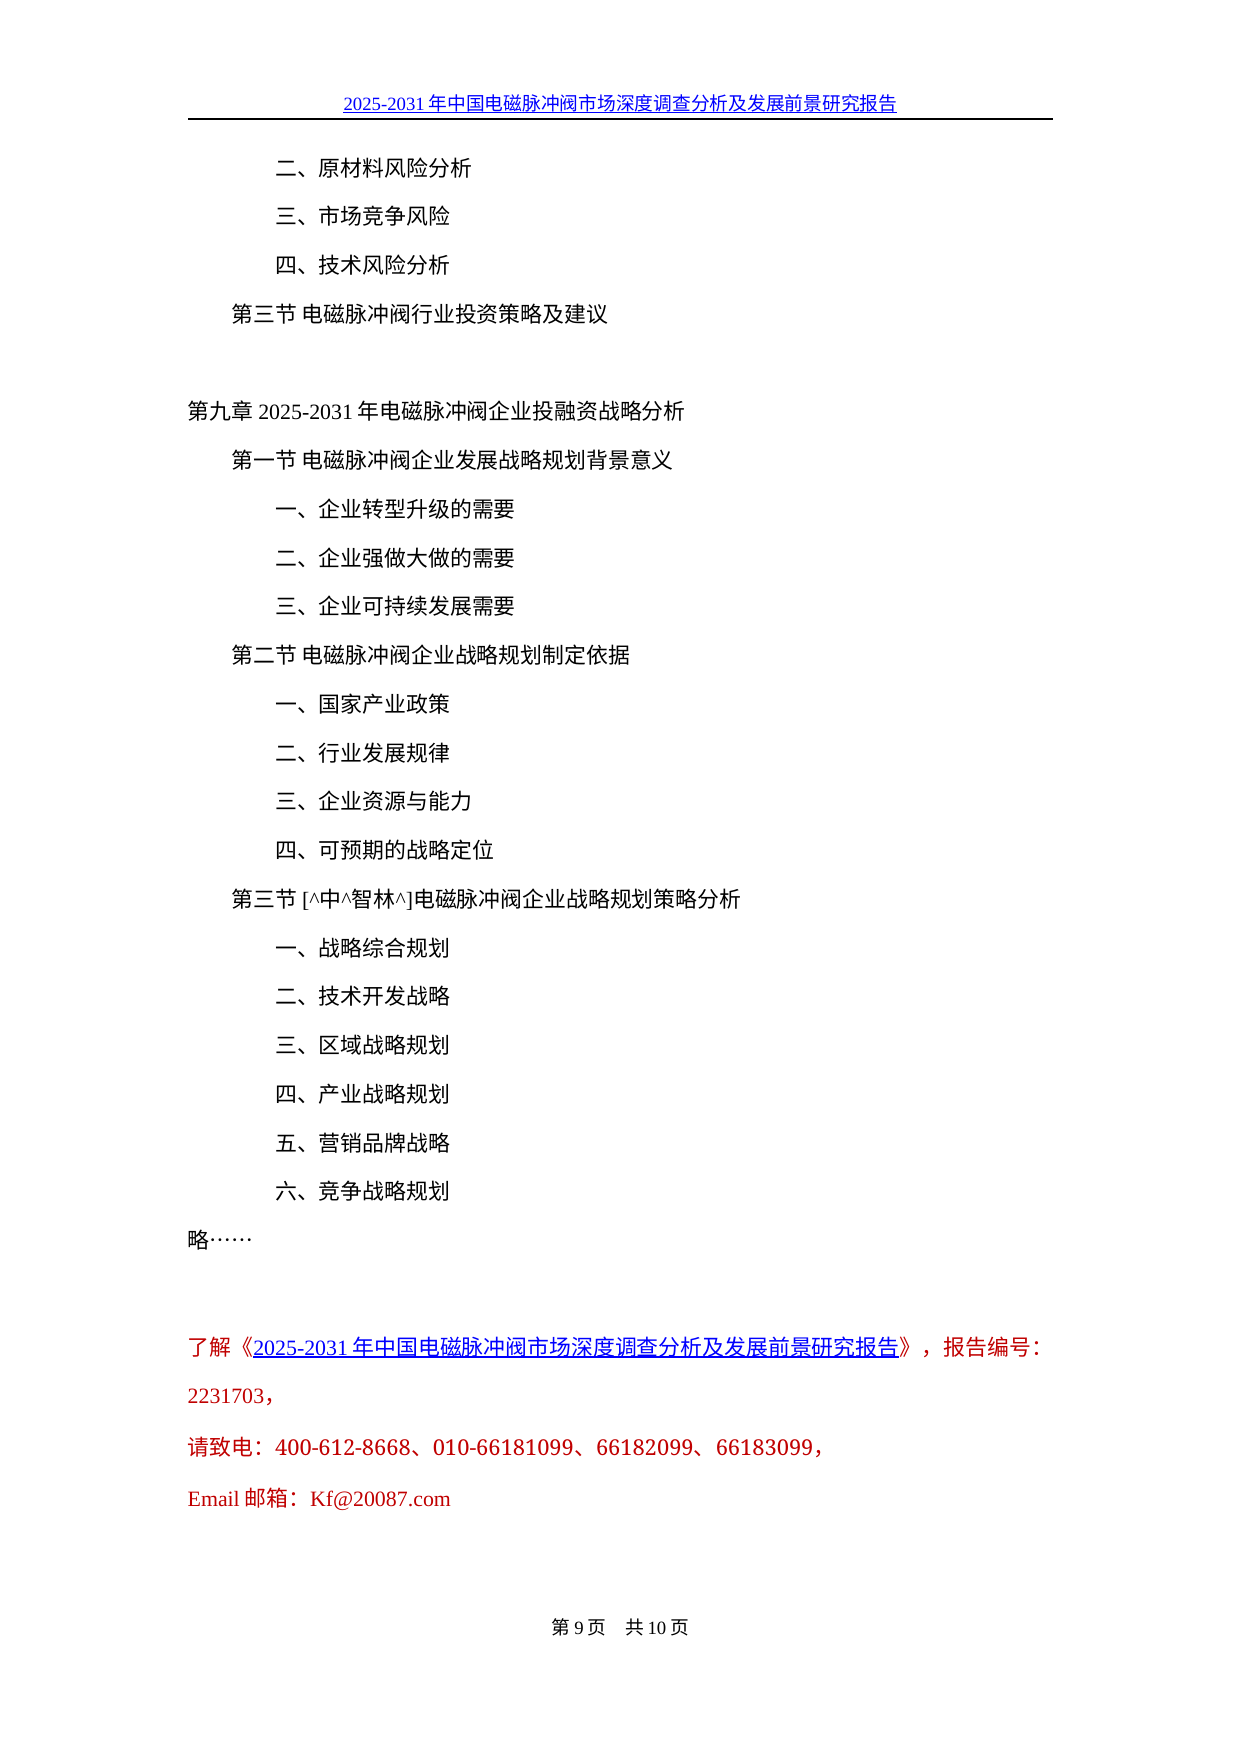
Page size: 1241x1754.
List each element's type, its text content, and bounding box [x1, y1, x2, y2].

text Email邮箱：Kf@20087.com [187, 1481, 1053, 1513]
text 请致电：400-612-8668、010-66181099、66182099、66183099， [187, 1429, 1053, 1462]
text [187, 150, 1053, 1255]
text 了解《2025-2031年中国电磁脉冲阀市场深度调查分析及发展前景研究报告》，报告编号：2231703， [187, 1329, 1053, 1410]
